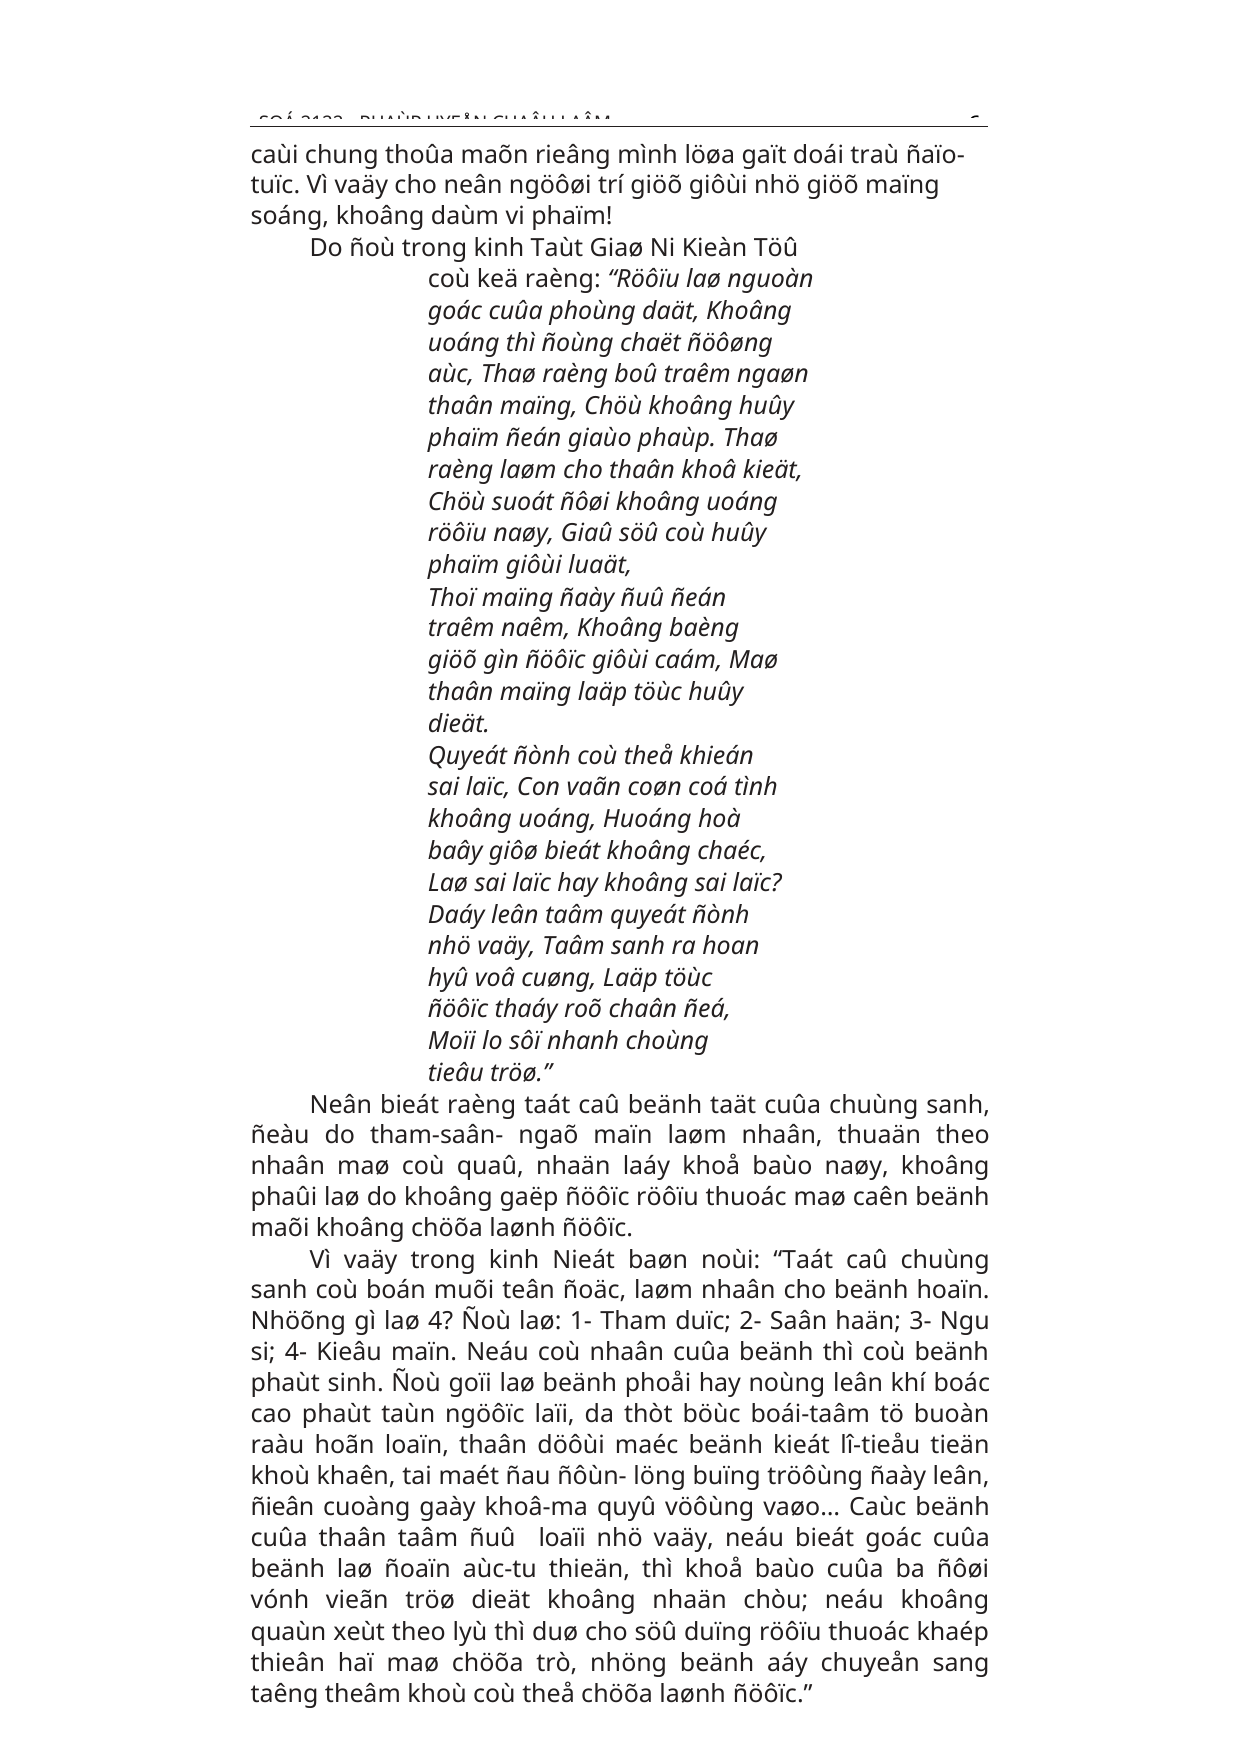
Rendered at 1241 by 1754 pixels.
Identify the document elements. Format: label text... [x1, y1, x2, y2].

text Thoï maïng ñaày ñuû ñeán traêm naêm, Khoâng baèng giöõ gìn ñöôïc giôùi caám, Maø thaân maïng laäp töùc huûy dieät. [428, 581, 792, 739]
text Neân bieát raèng taát caû beänh taät cuûa chuùng sanh, ñeàu do tham-saân- ngaõ maïn laøm nhaân, thuaän theo nhaân maø coù quaû, nhaän laáy khoå baùo naøy, khoâng phaûi laø do khoâng gaëp ñöôïc röôïu thuoác maø caên beänh maõi khoâng chöõa laønh ñöôïc. [250, 1089, 990, 1244]
text Do ñoù trong kinh Taùt Giaø Ni Kieàn Töû coù keä raèng: “Röôïu laø nguoàn goác cuûa phoùng daät, Khoâng uoáng thì ñoùng chaët ñöôøng aùc, Thaø raèng boû traêm ngaøn thaân maïng, Chöù khoâng huûy phaïm ñeán giaùo phaùp. Thaø raèng laøm cho thaân khoâ kieät, [309, 231, 823, 486]
text Quyeát ñònh coù theå khieán sai laïc, Con vaãn coøn coá tình khoâng uoáng, Huoáng hoà baây giôø bieát khoâng chaéc, Laø sai laïc hay khoâng sai laïc? [428, 739, 789, 898]
text Daáy leân taâm quyeát ñònh nhö vaäy, Taâm sanh ra hoan hyû voâ cuøng, Laäp töùc ñöôïc thaáy roõ chaân ñeá, Moïi lo sôï nhanh choùng tieâu tröø.” [428, 898, 767, 1089]
text Chöù suoát ñôøi khoâng uoáng röôïu naøy, Giaû söû coù huûy phaïm giôùi luaät, [428, 486, 793, 581]
text caùi chung thoûa maõn rieâng mình löøa gaït doái traù ñaïo-tuïc. Vì vaäy cho neân ngöôøi trí giöõ giôùi nhö giöõ maïng soáng, khoâng daùm vi phaïm! [250, 138, 991, 231]
text Vì vaäy trong kinh Nieát baøn noùi: “Taát caû chuùng sanh coù boán muõi teân ñoäc, laøm nhaân cho beänh hoaïn. Nhöõng gì laø 4? Ñoù laø: 1- Tham duïc; 2- Saân haän; 3- Ngu si; 4- Kieâu maïn. Neáu coù nhaân cuûa beänh thì coù beänh phaùt sinh. Ñoù goïi laø beänh phoåi hay noùng leân khí boác cao phaùt taùn ngöôïc laïi, da thòt böùc boái-taâm tö buoàn raàu hoãn loaïn, thaân döôùi maéc beänh kieát lî-tieåu tieän khoù khaên, tai maét ñau ñôùn- löng buïng tröôùng ñaày leân, ñieân cuoàng gaày khoâ-ma quyû vöôùng vaøo… Caùc beänh cuûa thaân taâm ñuû loaïi nhö vaäy, neáu bieát goác cuûa beänh laø ñoaïn aùc-tu thieän, thì khoå baùo cuûa ba ñôøi vónh vieãn tröø dieät khoâng nhaän chòu; neáu khoâng quaùn xeùt theo lyù thì duø cho söû duïng röôïu thuoác khaép thieân haï maø chöõa trò, nhöng beänh aáy chuyeån sang taêng theâm khoù coù theå chöõa laønh ñöôïc.” [250, 1244, 990, 1709]
